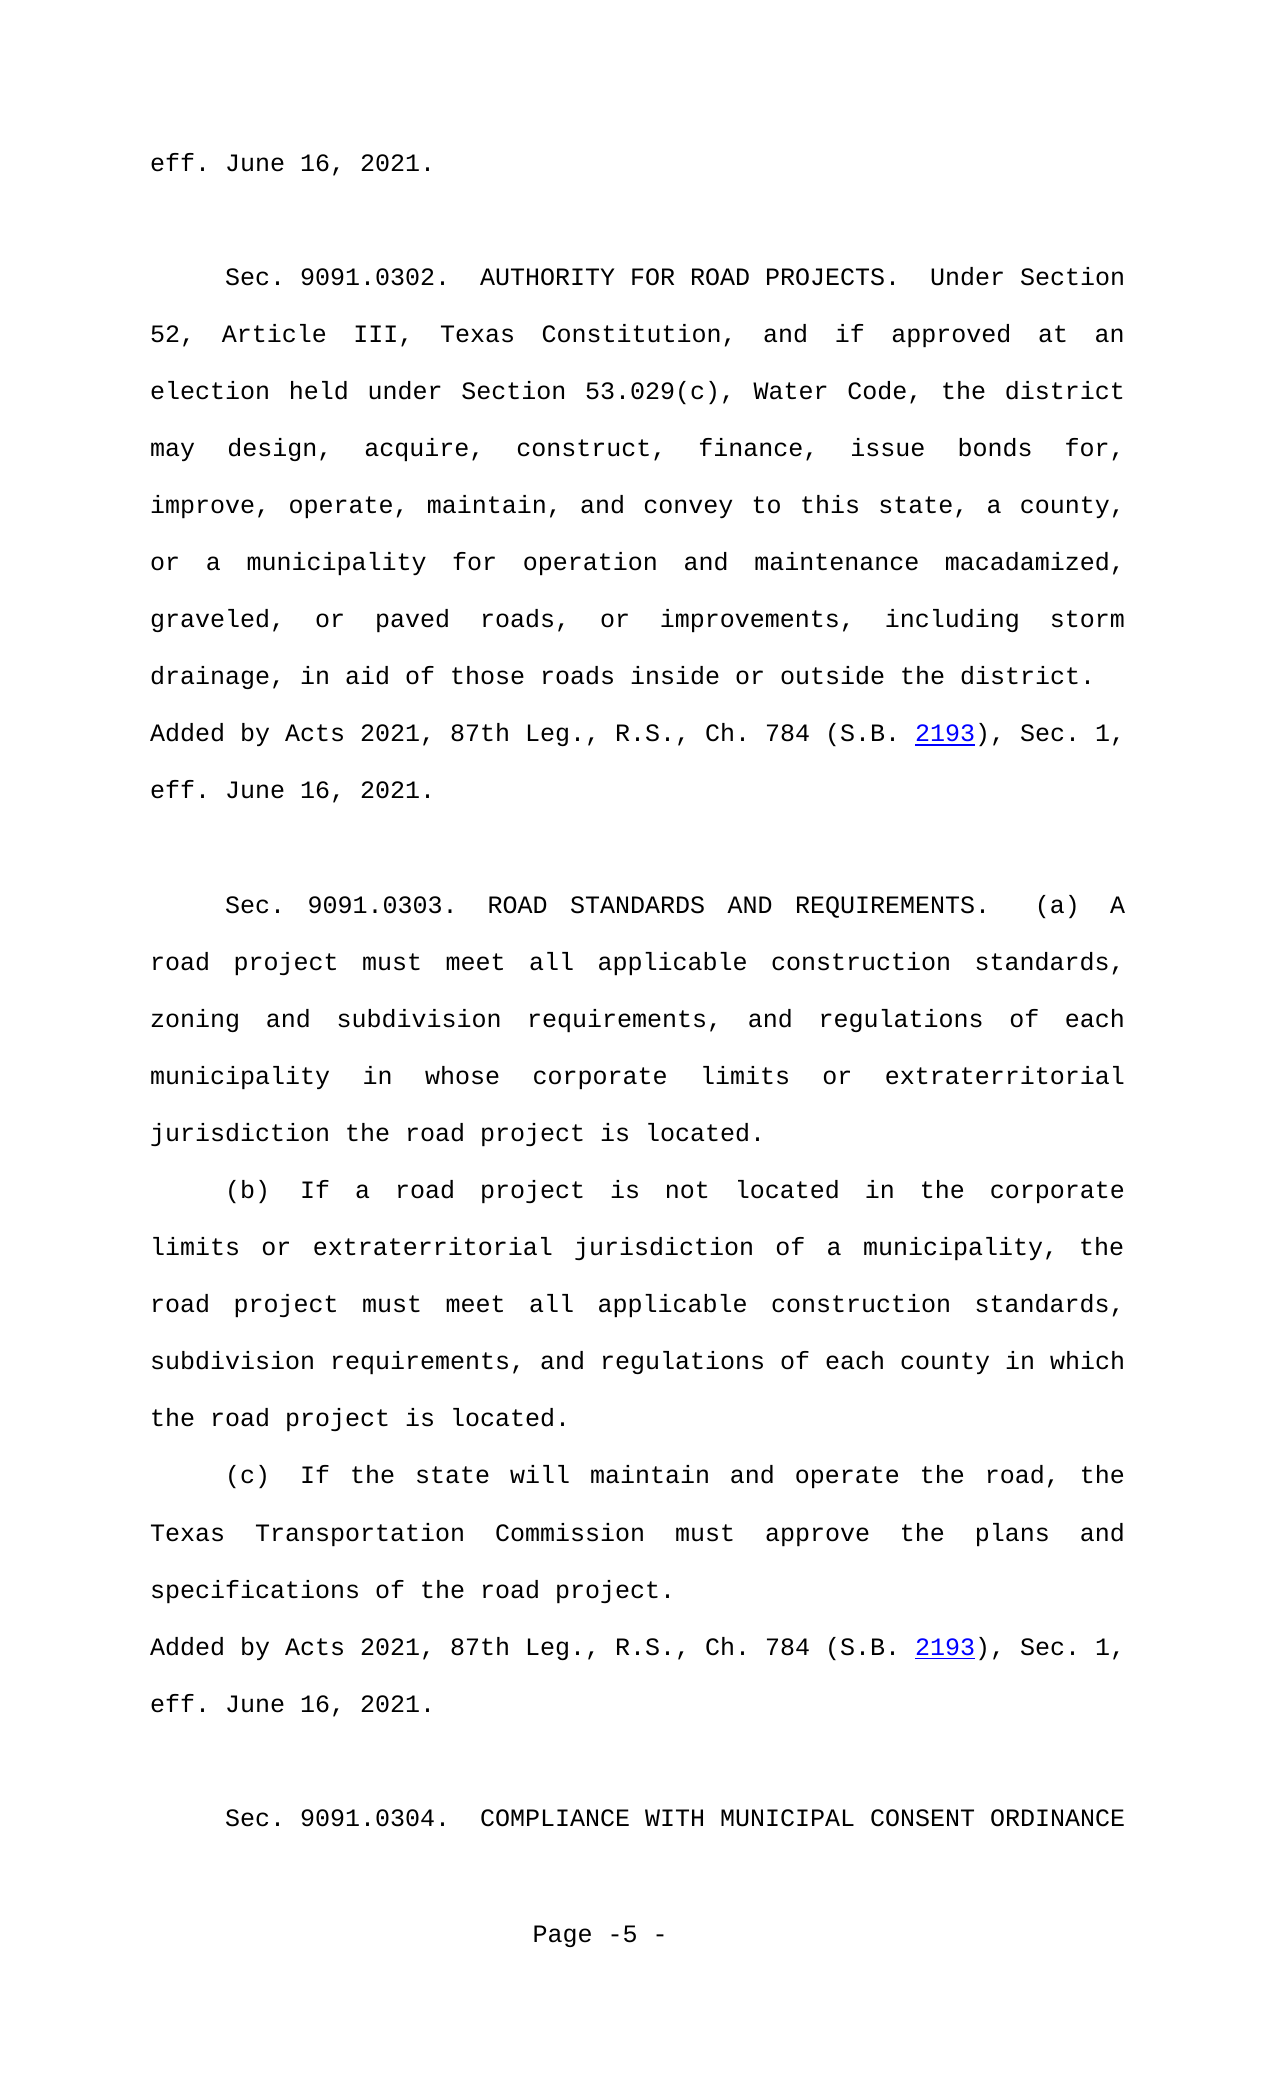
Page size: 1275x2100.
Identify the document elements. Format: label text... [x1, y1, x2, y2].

text Added by Acts 2021, 87th Leg., R.S., Ch. 784 (S.B. 2193), Sec. 1, eff. June 16, 2021. [150, 1634, 1125, 1720]
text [150, 1805, 1125, 1834]
text Sec. 9091.0302. AUTHORITY FOR ROAD PROJECTS. Under Section 52, Article III, Texas Constitution, and if approved at an election held under Section 53.029(c), Water Code, the district may design, acquire, construct, finance, issue bonds for, improve, operate, maintain, and convey to this state, a county, or a municipality for operation and maintenance macadamized, graveled, or paved roads, or improvements, including storm drainage, in aid of those roads inside or outside the district. [150, 264, 1125, 692]
text (b) If a road project is not located in the corporate limits or extraterritorial jurisdiction of a municipality, the road project must meet all applicable construction standards, subdivision requirements, and regulations of each county in which the road project is located. [150, 1177, 1125, 1434]
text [150, 150, 1125, 178]
text Sec. 9091.0303. ROAD STANDARDS AND REQUIREMENTS. (a) A road project must meet all applicable construction standards, zoning and subdivision requirements, and regulations of each municipality in whose corporate limits or extraterritorial jurisdiction the road project is located. [150, 892, 1125, 1149]
text Added by Acts 2021, 87th Leg., R.S., Ch. 784 (S.B. 2193), Sec. 1, eff. June 16, 2021. [150, 721, 1125, 806]
text (c) If the state will maintain and operate the road, the Texas Transportation Commission must approve the plans and specifications of the road project. [150, 1463, 1125, 1606]
